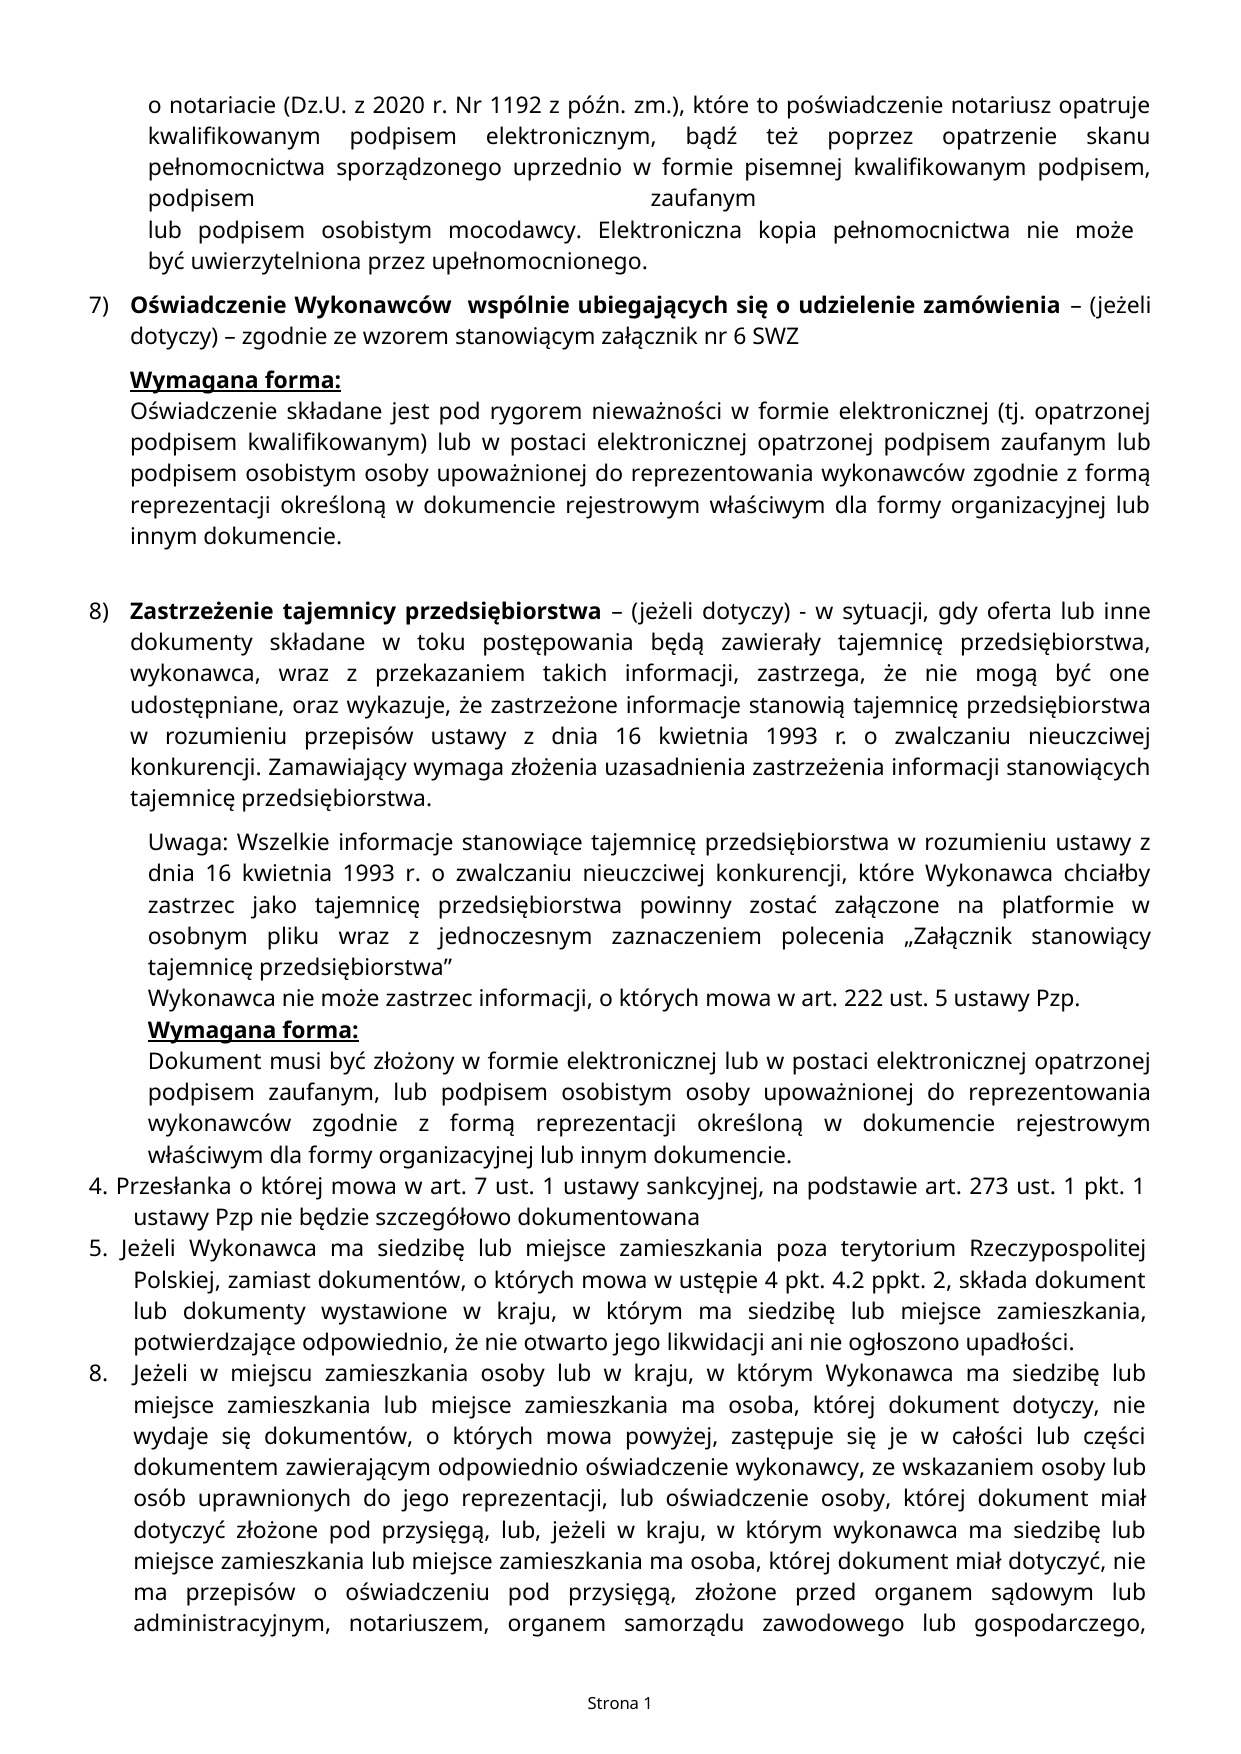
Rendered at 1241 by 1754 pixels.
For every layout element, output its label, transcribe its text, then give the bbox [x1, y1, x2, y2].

list Uwaga: Wszelkie informacje stanowiące tajemnicę przedsiębiorstwa w rozumieniu ustawy z dnia 16 kwietnia 1993 r. o zwalczaniu nieuczciwej konkurencji, które Wykonawca chciałby zastrzec jako tajemnicę przedsiębiorstwa powinny zostać załączone na platformie w osobnym pliku wraz z jednoczesnym zaznaczeniem polecenia „Załącznik stanowiący tajemnicę przedsiębiorstwa” [148, 826, 1152, 982]
list Wymagana forma: [148, 1014, 1152, 1045]
list Wymagana forma: [130, 364, 1152, 395]
list 4. Przesłanka o której mowa w art. 7 ust. 1 ustawy sankcyjnej, na podstawie art. 273 ust. 1 pkt. 1 ustawy Pzp nie będzie szczegółowo dokumentowana [89, 1170, 1147, 1232]
list 5. Jeżeli Wykonawca ma siedzibę lub miejsce zamieszkania poza terytorium Rzeczypospolitej Polskiej, zamiast dokumentów, o których mowa w ustępie 4 pkt. 4.2 ppkt. 2, składa dokument lub dokumenty wystawione w kraju, w którym ma siedzibę lub miejsce zamieszkania, potwierdzające odpowiednio, że nie otwarto jego likwidacji ani nie ogłoszono upadłości. [89, 1232, 1147, 1357]
subtitle Oświadczenie Wykonawców wspólnie ubiegających się o udzielenie zamówienia – (jeżeli dotyczy) – zgodnie ze wzorem stanowiącym załącznik nr 6 SWZ [89, 289, 1152, 351]
subtitle Zastrzeżenie tajemnicy przedsiębiorstwa – (jeżeli dotyczy) - w sytuacji, gdy oferta lub inne dokumenty składane w toku postępowania będą zawierały tajemnicę przedsiębiorstwa, wykonawca, wraz z przekazaniem takich informacji, zastrzega, że nie mogą być one udostępniane, oraz wykazuje, że zastrzeżone informacje stanowią tajemnicę przedsiębiorstwa w rozumieniu przepisów ustawy z dnia 16 kwietnia 1993 r. o zwalczaniu nieuczciwej konkurencji. Zamawiający wymaga złożenia uzasadnienia zastrzeżenia informacji stanowiących tajemnicę przedsiębiorstwa. [89, 595, 1152, 814]
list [89, 1357, 1147, 1639]
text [148, 89, 1152, 276]
text Dokument musi być złożony w formie elektronicznej lub w postaci elektronicznej opatrzonej podpisem zaufanym, lub podpisem osobistym osoby upoważnionej do reprezentowania wykonawców zgodnie z formą reprezentacji określoną w dokumencie rejestrowym właściwym dla formy organizacyjnej lub innym dokumencie. [148, 1045, 1152, 1170]
list Wykonawca nie może zastrzec informacji, o których mowa w art. 222 ust. 5 ustawy Pzp. [148, 982, 1152, 1014]
list Oświadczenie składane jest pod rygorem nieważności w formie elektronicznej (tj. opatrzonej podpisem kwalifikowanym) lub w postaci elektronicznej opatrzonej podpisem zaufanym lub podpisem osobistym osoby upoważnionej do reprezentowania wykonawców zgodnie z formą reprezentacji określoną w dokumencie rejestrowym właściwym dla formy organizacyjnej lub innym dokumencie. [130, 395, 1152, 551]
